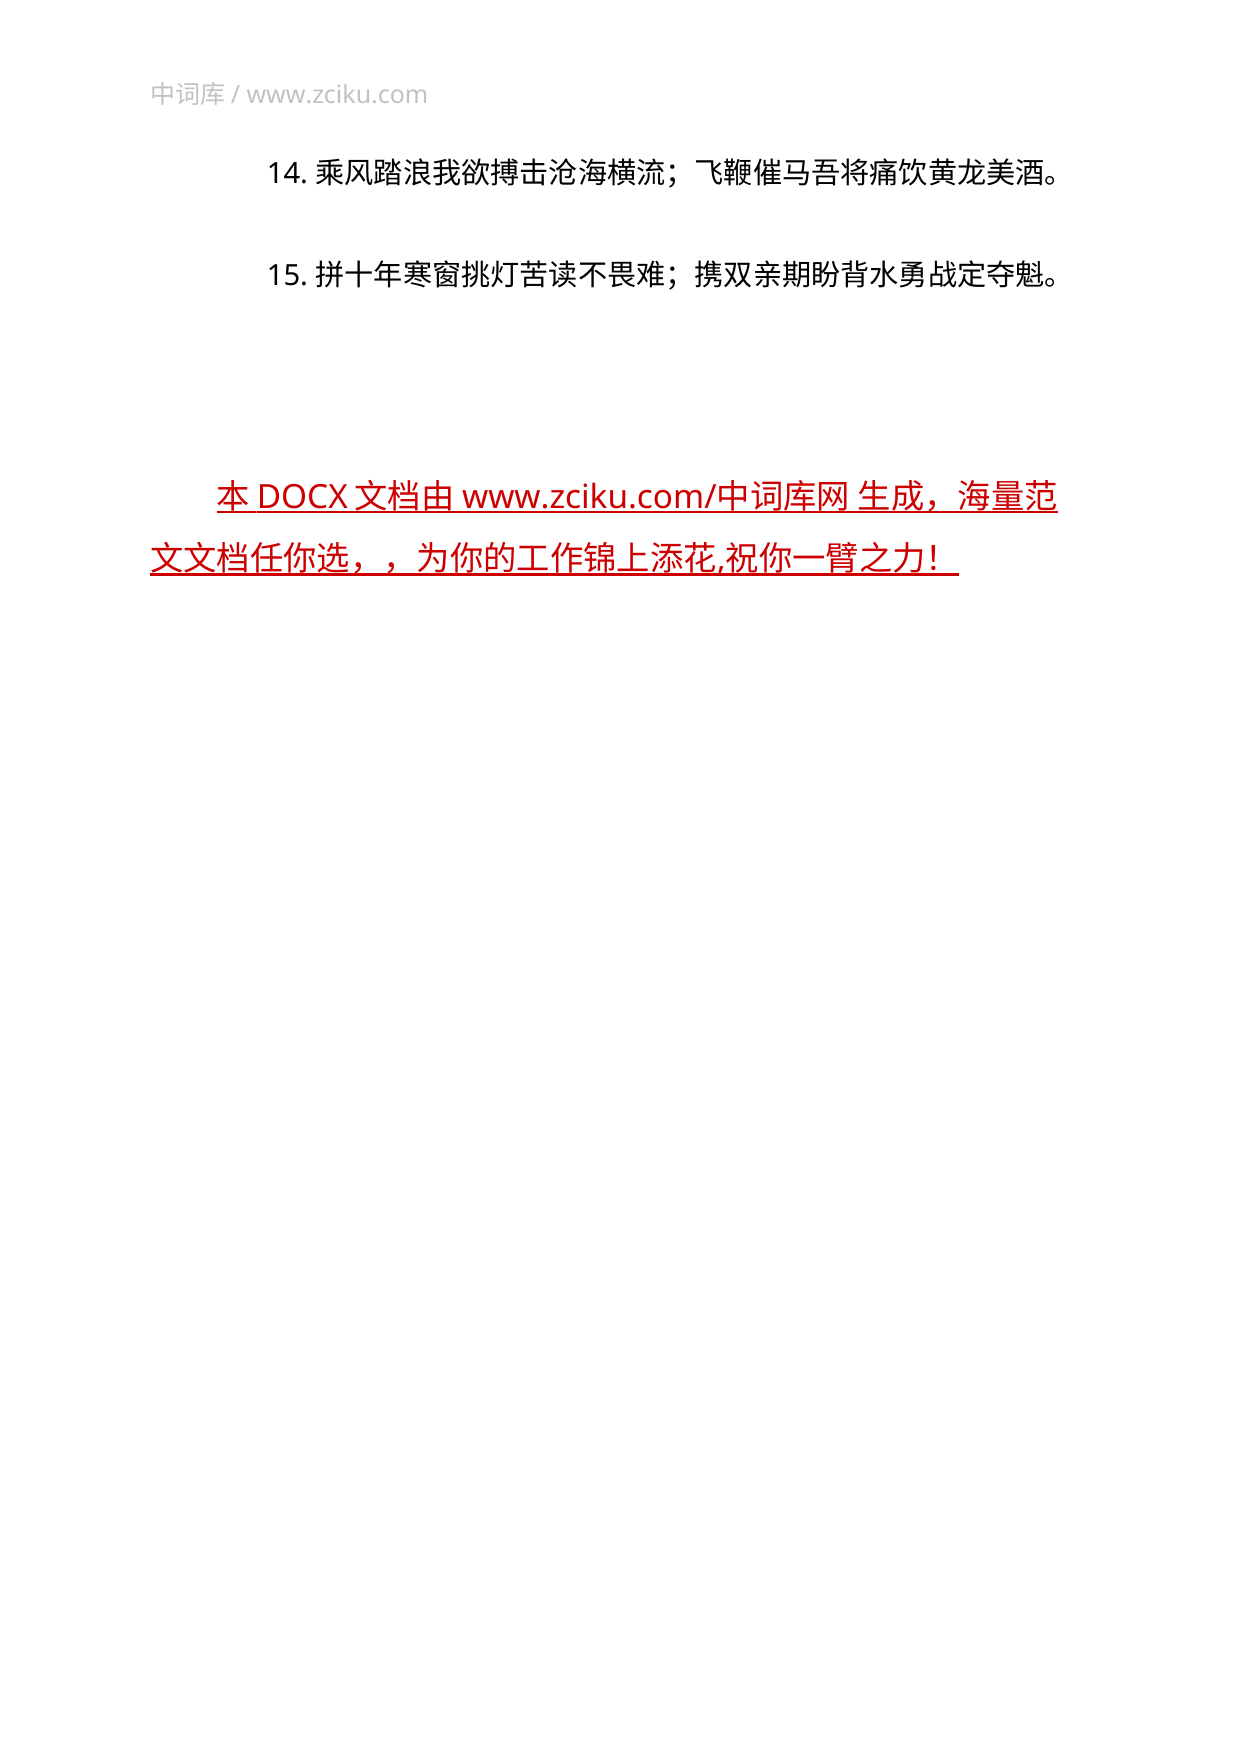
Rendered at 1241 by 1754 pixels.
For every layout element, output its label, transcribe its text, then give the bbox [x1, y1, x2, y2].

text 本DOCX文档由 www.zciku.com/中词库网 生成，海量范文文档任你选，，为你的工作锦上添花,祝你一臂之力！ [150, 469, 1090, 581]
text 14. 乘风踏浪我欲搏击沧海横流；飞鞭催马吾将痛饮黄龙美酒。 [150, 150, 1090, 192]
text 15. 拼十年寒窗挑灯苦读不畏难；携双亲期盼背水勇战定夺魁。 [150, 252, 1090, 294]
